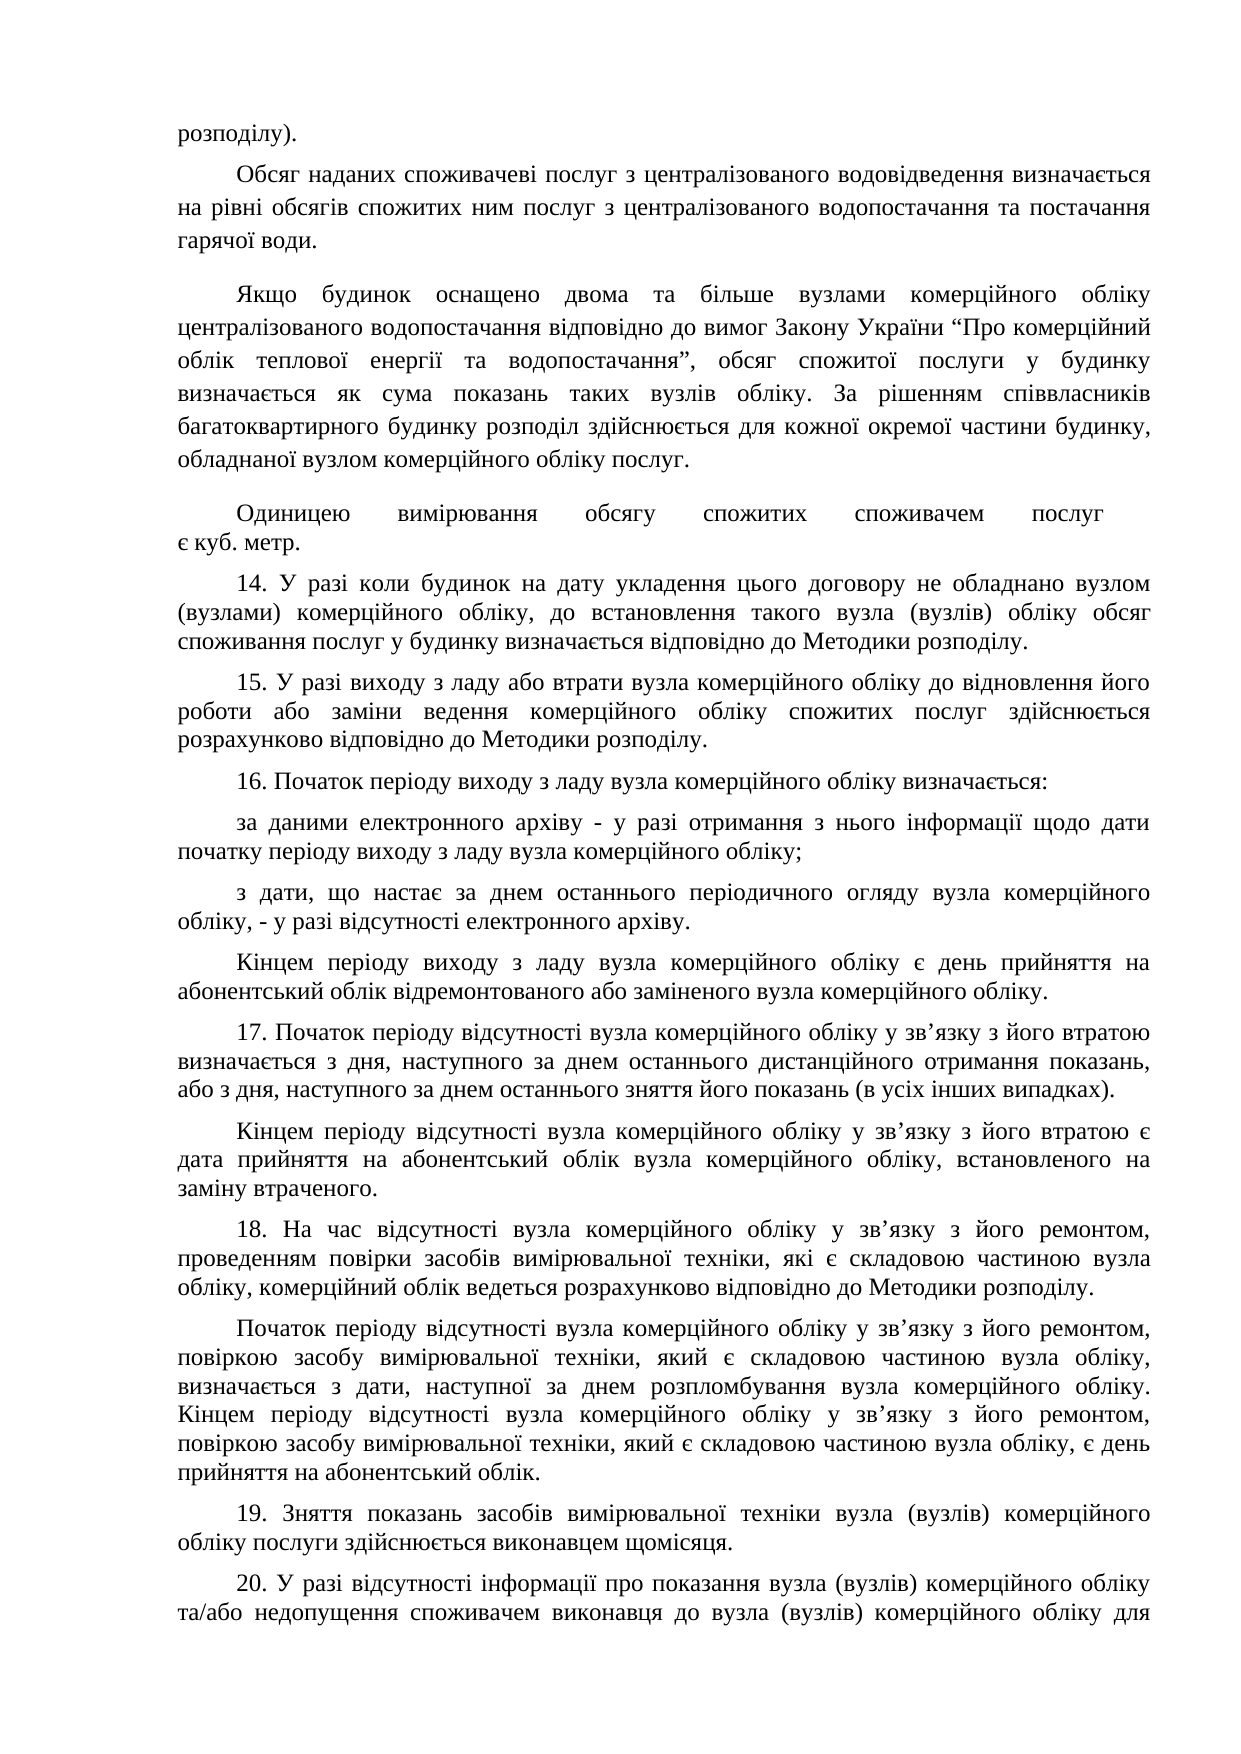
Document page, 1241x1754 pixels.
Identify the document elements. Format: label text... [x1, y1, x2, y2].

text Кінцем періоду відсутності вузла комерційного обліку у зв’язку з його втратою є дата прийняття на абонентський облік вузла комерційного обліку, встановленого на заміну втраченого. [177, 1116, 1152, 1202]
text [177, 1568, 1152, 1626]
text 16. Початок періоду виходу з ладу вузла комерційного обліку визначається: [177, 766, 1152, 794]
text з дати, що настає за днем останнього періодичного огляду вузла комерційного обліку, - у разі відсутності електронного архіву. [177, 877, 1152, 934]
text Обсяг наданих споживачеві послуг з централізованого водовідведення визначається на рівні обсягів спожитих ним послуг з централізованого водопостачання та постачання гарячої води. [177, 159, 1152, 193]
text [177, 118, 1152, 147]
text Початок періоду відсутності вузла комерційного обліку у зв’язку з його ремонтом, повіркою засобу вимірювальної техніки, який є складовою частиною вузла обліку, визначається з дати, наступної за днем розпломбування вузла комерційного обліку. Кінцем періоду відсутності вузла комерційного обліку у зв’язку з його ремонтом, повіркою засобу вимірювальної техніки, який є складовою частиною вузла обліку, є день прийняття на абонентський облік. [177, 1313, 1152, 1486]
text 17. Початок періоду відсутності вузла комерційного обліку у зв’язку з його втратою визначається з дня, наступного за днем останнього дистанційного отримання показань, або з дня, наступного за днем останнього зняття його показань (в усіх інших випадках). [177, 1017, 1152, 1103]
text 15. У разі виходу з ладу або втрати вузла комерційного обліку до відновлення його роботи або заміни ведення комерційного обліку спожитих послуг здійснюється розрахунково відповідно до Методики розподілу. [177, 667, 1152, 753]
text 18. На час відсутності вузла комерційного обліку у зв’язку з його ремонтом, проведенням повірки засобів вимірювальної техніки, які є складовою частиною вузла обліку, комерційний облік ведеться розрахунково відповідно до Методики розподілу. [177, 1214, 1152, 1301]
text 14. У разі коли будинок на дату укладення цього договору не обладнано вузлом (вузлами) комерційного обліку, до встановлення такого вузла (вузлів) обліку обсяг споживання послуг у будинку визначається відповідно до Методики розподілу. [177, 568, 1152, 654]
text 19. Зняття показань засобів вимірювальної техніки вузла (вузлів) комерційного обліку послуги здійснюється виконавцем щомісяця. [177, 1498, 1152, 1556]
text Одиницею вимірювання обсягу спожитих споживачем послуг є куб. метр. [177, 498, 1152, 556]
text Кінцем періоду виходу з ладу вузла комерційного обліку є день прийняття на абонентський облік відремонтованого або заміненого вузла комерційного обліку. [177, 947, 1152, 1004]
text Якщо будинок оснащено двома та більше вузлами комерційного обліку централізованого водопостачання відповідно до вимог Закону України “Про комерційний облік теплової енергії та водопостачання”, обсяг спожитої послуги у будинку визначається як сума показань таких вузлів обліку. За рішенням співвласників багатоквартирного будинку розподіл здійснюється для кожної окремої частини будинку, обладнаної вузлом комерційного обліку послуг. [177, 279, 1152, 473]
text за даними електронного архіву - у разі отримання з нього інформації щодо дати початку періоду виходу з ладу вузла комерційного обліку; [177, 807, 1152, 864]
text Обсяг наданих споживачеві послуг з централізованого водовідведення визначається на рівні обсягів спожитих ним послуг з централізованого водопостачання та постачання гарячої води. [177, 221, 1152, 254]
